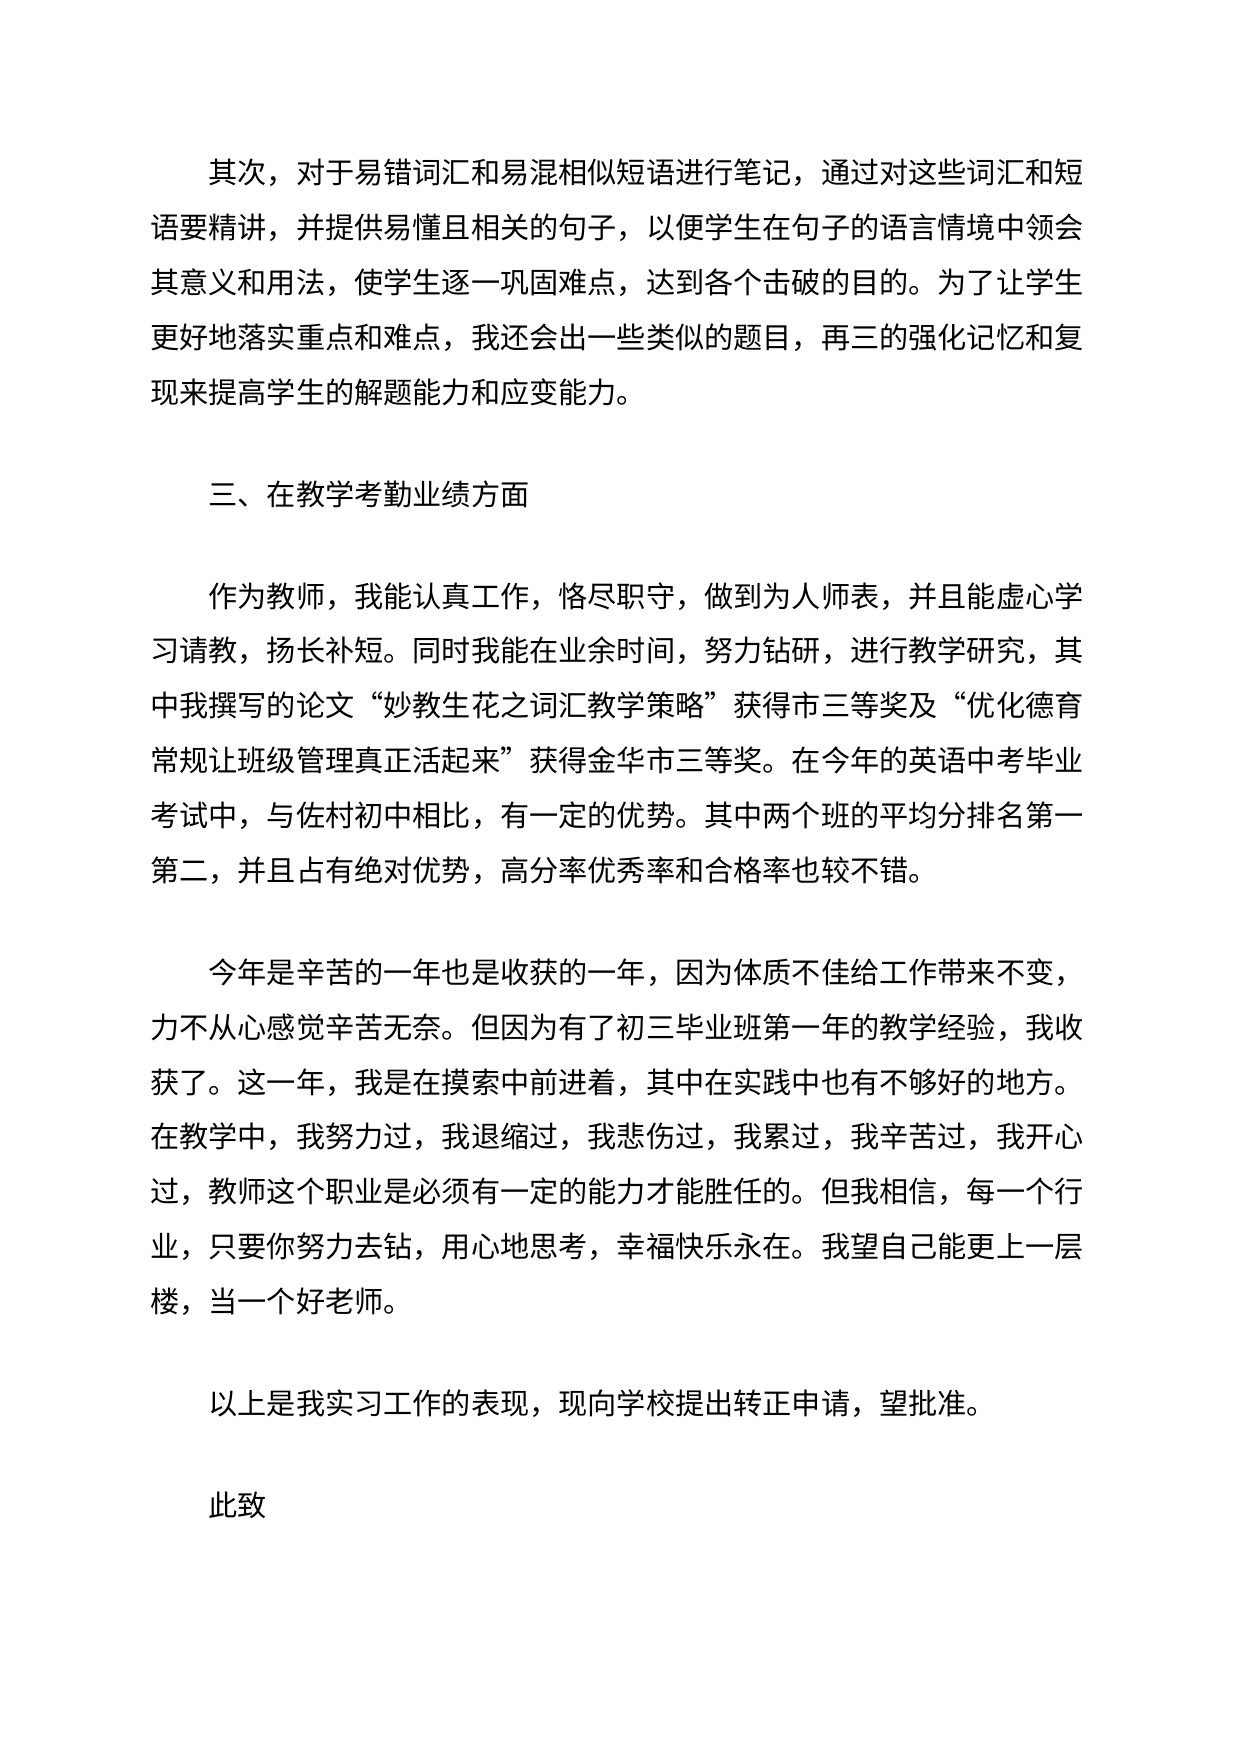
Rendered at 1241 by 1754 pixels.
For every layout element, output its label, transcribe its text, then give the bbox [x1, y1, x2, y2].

text 以上是我实习工作的表现，现向学校提出转正申请，望批准。 [150, 1381, 1090, 1423]
text 三、在教学考勤业绩方面 [150, 471, 1090, 514]
text 今年是辛苦的一年也是收获的一年，因为体质不佳给工作带来不变，力不从心感觉辛苦无奈。但因为有了初三毕业班第一年的教学经验，我收获了。这一年，我是在摸索中前进着，其中在实践中也有不够好的地方。在教学中，我努力过，我退缩过，我悲伤过，我累过，我辛苦过，我开心过，教师这个职业是必须有一定的能力才能胜任的。但我相信，每一个行业，只要你努力去钻，用心地思考，幸福快乐永在。我望自己能更上一层楼，当一个好老师。 [150, 949, 1090, 1321]
text 此致 [150, 1482, 1090, 1524]
text 作为教师，我能认真工作，恪尽职守，做到为人师表，并且能虚心学习请教，扬长补短。同时我能在业余时间，努力钻研，进行教学研究，其中我撰写的论文“妙教生花之词汇教学策略”获得市三等奖及“优化德育常规让班级管理真正活起来”获得金华市三等奖。在今年的英语中考毕业考试中，与佐村初中相比，有一定的优势。其中两个班的平均分排名第一第二，并且占有绝对优势，高分率优秀率和合格率也较不错。 [150, 573, 1090, 890]
text 其次，对于易错词汇和易混相似短语进行笔记，通过对这些词汇和短语要精讲，并提供易懂且相关的句子，以便学生在句子的语言情境中领会其意义和用法，使学生逐一巩固难点，达到各个击破的目的。为了让学生更好地落实重点和难点，我还会出一些类似的题目，再三的强化记忆和复现来提高学生的解题能力和应变能力。 [150, 150, 1090, 412]
